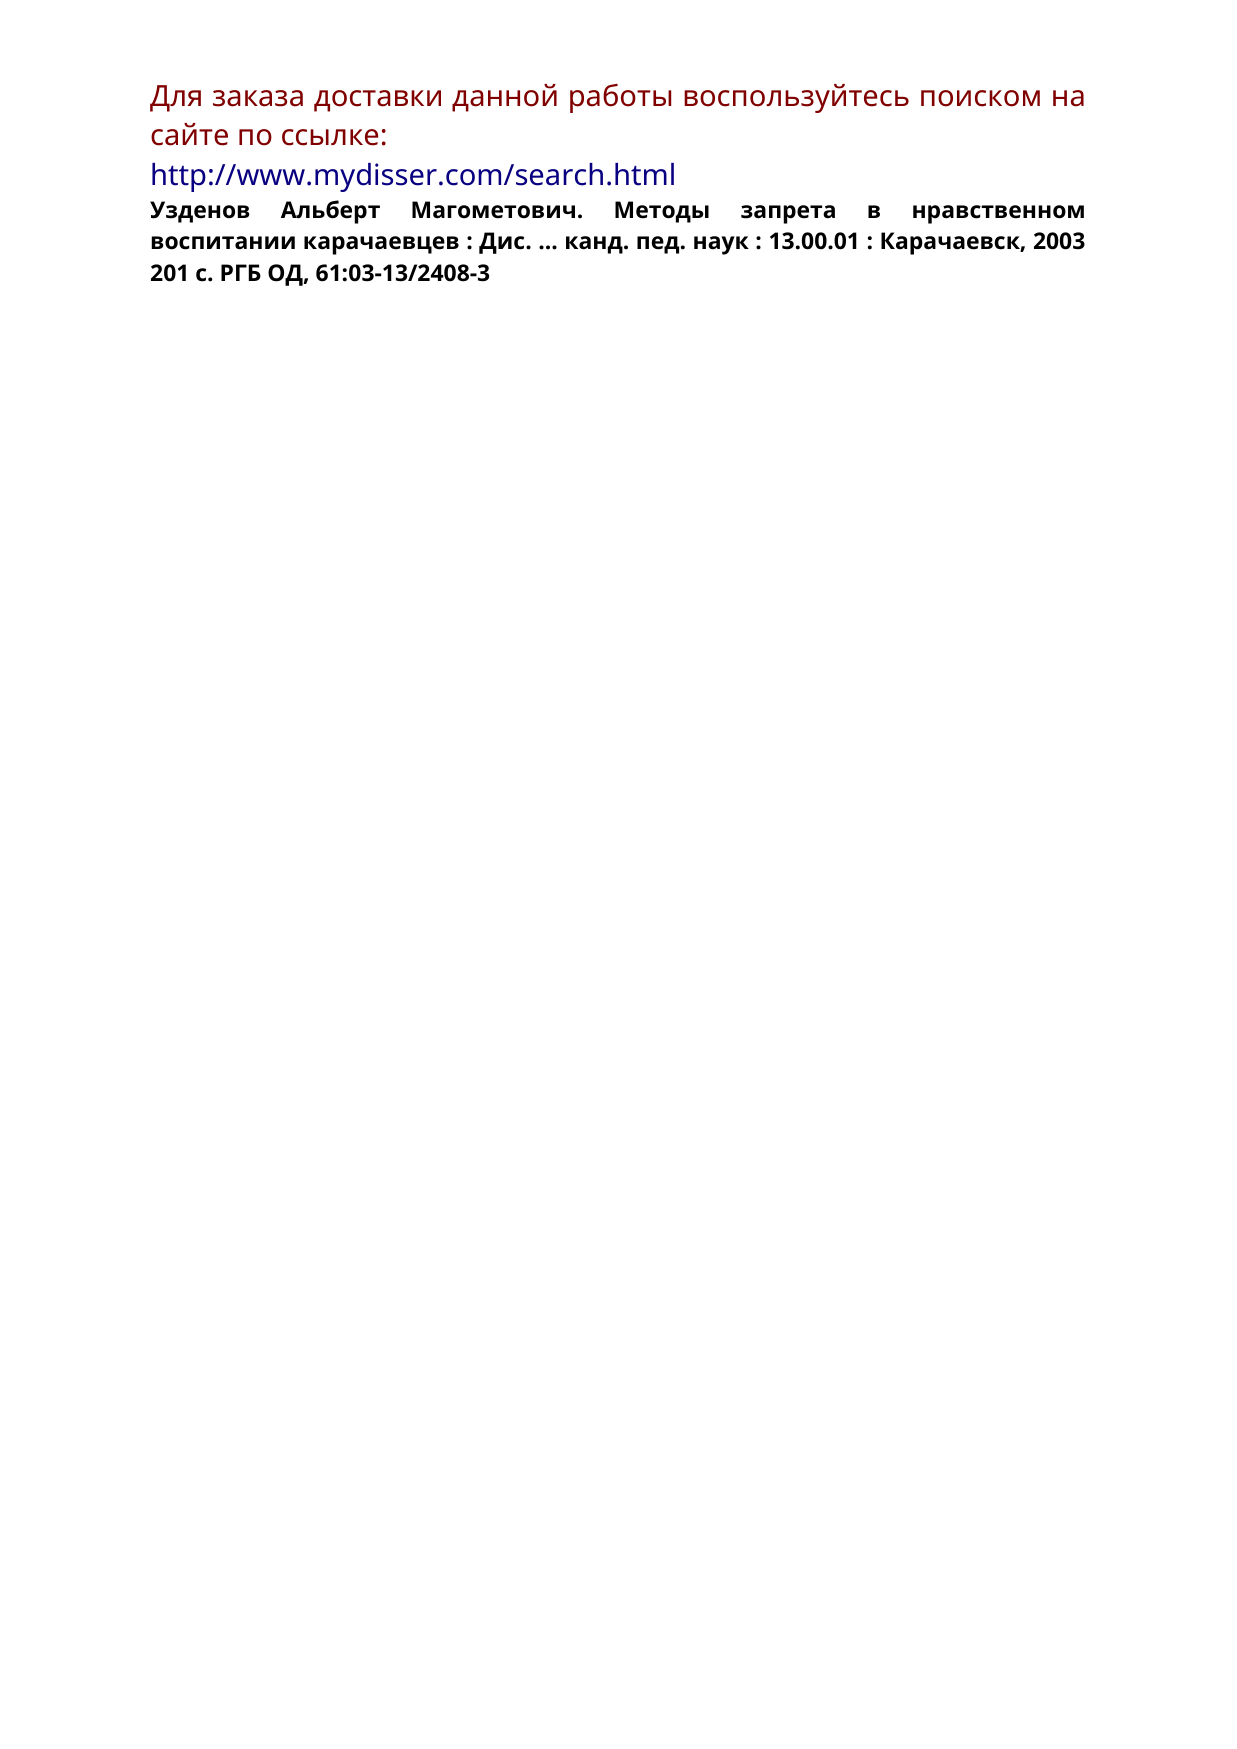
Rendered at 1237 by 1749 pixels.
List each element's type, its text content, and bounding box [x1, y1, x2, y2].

text Узденов Альберт Магометович. Методы запрета в нравственном воспитании карачаевцев : Дис. ... канд. пед. наук : 13.00.01 : Карачаевск, 2003 201 c. РГБ ОД, 61:03-13/2408-3 [150, 194, 1086, 288]
